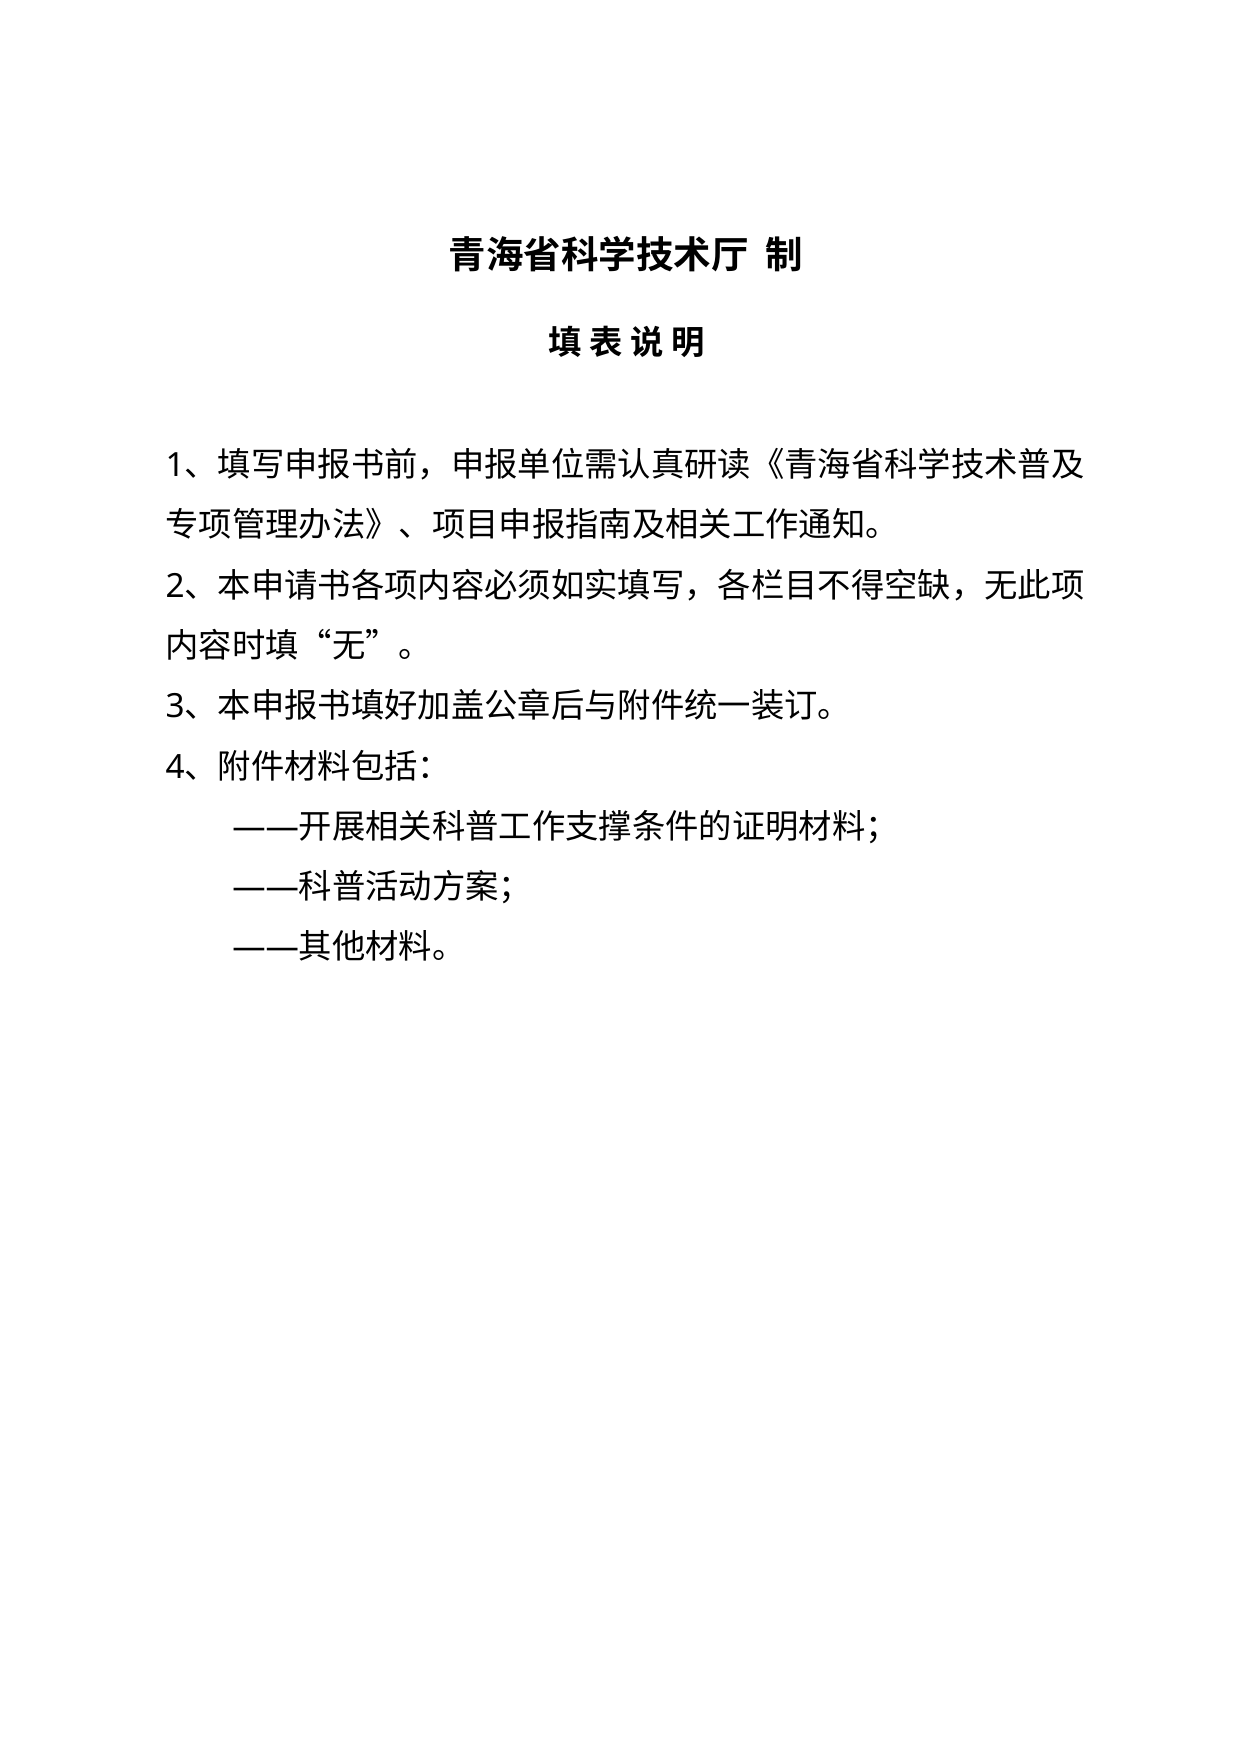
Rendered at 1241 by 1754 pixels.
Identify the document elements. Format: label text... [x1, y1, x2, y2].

list ——其他材料。 [165, 914, 1087, 975]
list ——科普活动方案； [165, 854, 1087, 914]
subtitle 填 表 说 明 [165, 310, 1087, 370]
list 本申请书各项内容必须如实填写，各栏目不得空缺，无此项内容时填“无”。 [165, 552, 1087, 673]
list ——开展相关科普工作支撑条件的证明材料； [165, 794, 1087, 854]
list 填写申报书前，申报单位需认真研读《青海省科学技术普及专项管理办法》、项目申报指南及相关工作通知。 [165, 432, 1087, 552]
text 青海省科学技术厅 制 [165, 222, 1087, 283]
list 附件材料包括： [165, 733, 1087, 794]
list 本申报书填好加盖公章后与附件统一装订。 [165, 673, 1087, 733]
